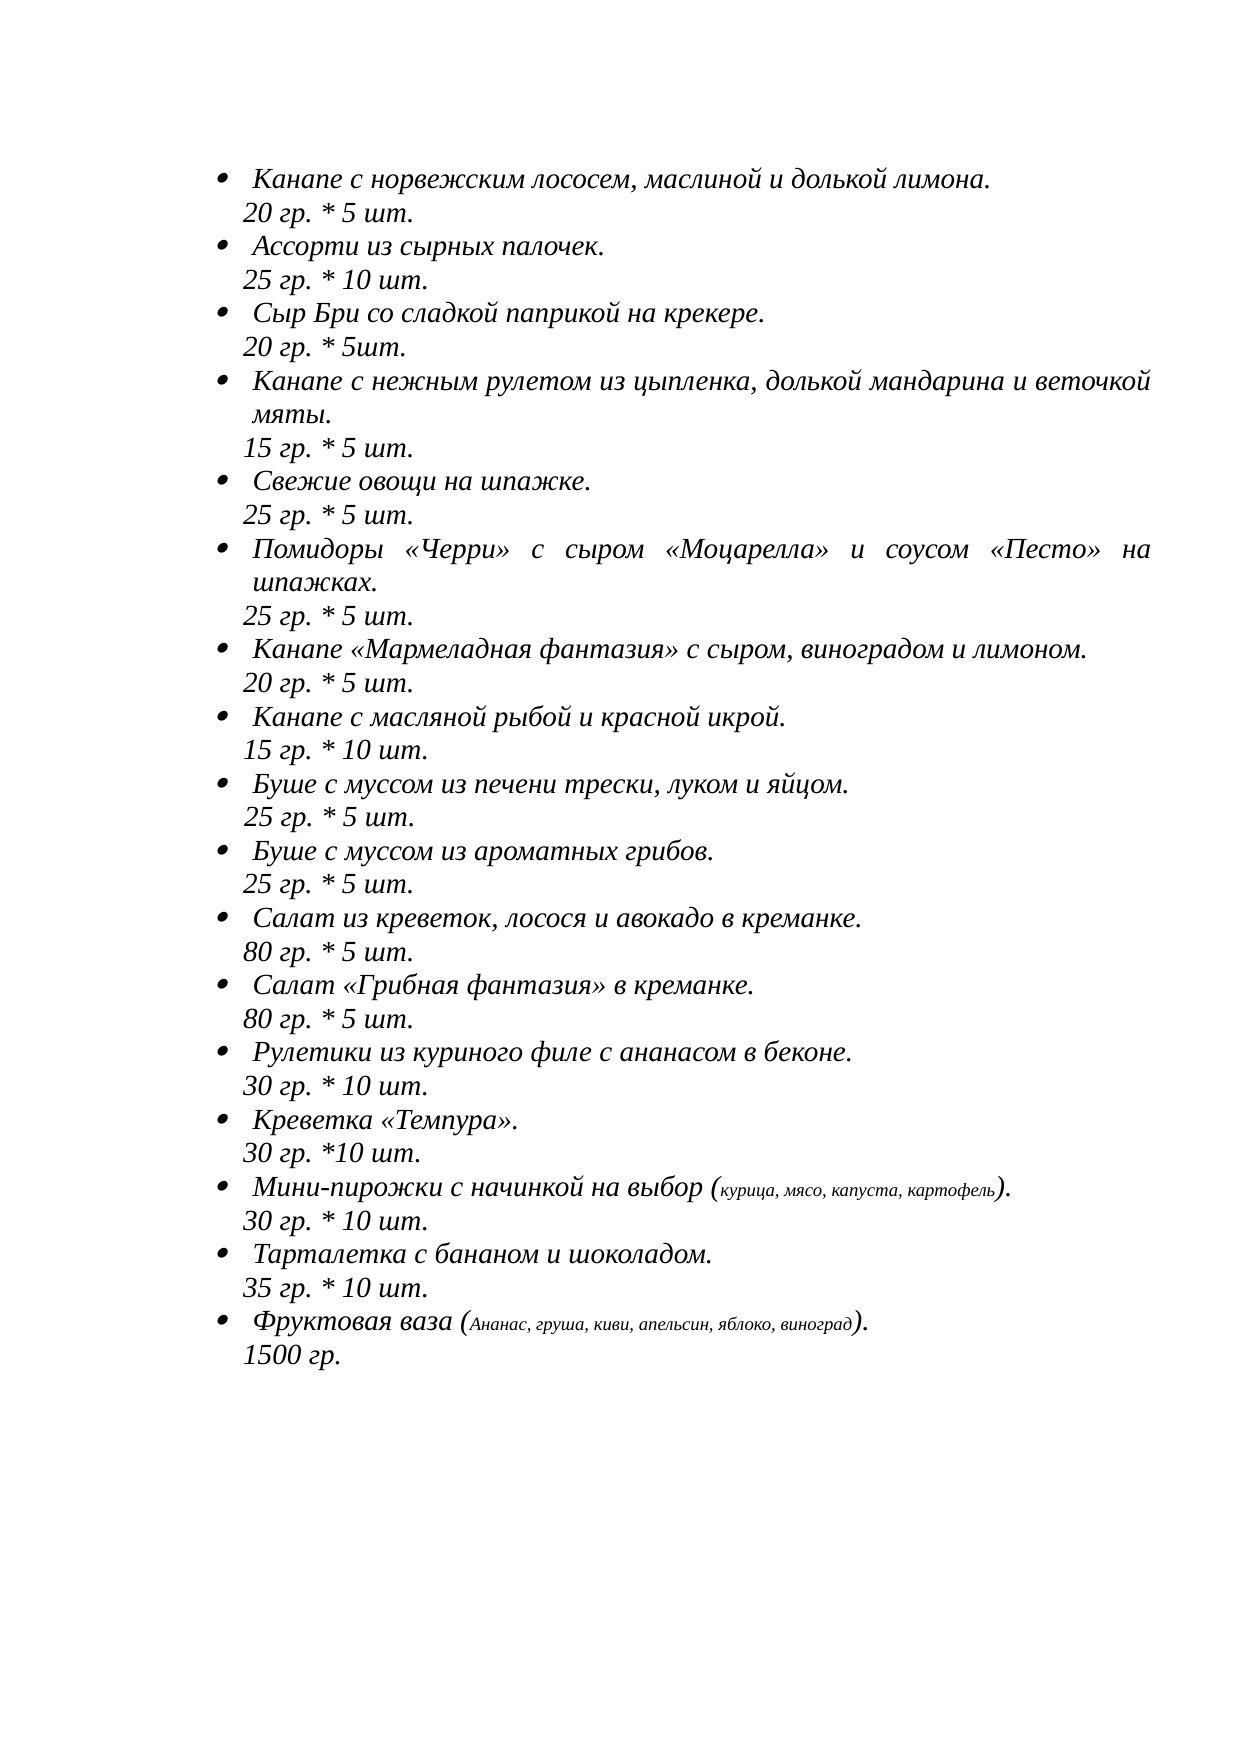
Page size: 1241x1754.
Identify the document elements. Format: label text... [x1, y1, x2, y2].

text 20 гр. * 5 шт. [177, 665, 1152, 699]
list Канапе «Мармеладная фантазия» с сыром, виноградом и лимоном. [215, 631, 1152, 665]
list Канапе с нежным рулетом из цыпленка, долькой мандарина и веточкой мяты. [215, 363, 1152, 430]
text 20 гр. * 5 шт. [177, 195, 1152, 228]
list Канапе с норвежским лососем, маслиной и долькой лимона. [215, 161, 1152, 195]
text 15 гр. * 5 шт. [177, 430, 1152, 463]
text 80 гр. * 5 шт. [177, 1001, 1152, 1034]
list Салат «Грибная фантазия» в креманке. [215, 967, 1152, 1001]
list Салат из креветок, лосося и авокадо в креманке. [215, 900, 1152, 934]
list Свежие овощи на шпажке. [215, 463, 1152, 497]
text 25 гр. * 5 шт. [215, 799, 1152, 833]
text 1500 гр. [177, 1337, 1152, 1371]
text 20 гр. * 5шт. [177, 329, 1152, 363]
text 25 гр. * 5 шт. [177, 497, 1152, 531]
list Тарталетка с бананом и шоколадом. [215, 1236, 1152, 1270]
list Фруктовая ваза (Ананас, груша, киви, апельсин, яблоко, виноград). [215, 1303, 1152, 1337]
list Канапе с масляной рыбой и красной икрой. [215, 699, 1152, 732]
text 25 гр. * 5 шт. [177, 867, 1152, 900]
text 25 гр. * 5 шт. [177, 598, 1152, 631]
list Сыр Бри со сладкой паприкой на крекере. [215, 296, 1152, 329]
text 30 гр. *10 шт. [177, 1135, 1152, 1169]
list Мини-пирожки с начинкой на выбор (курица, мясо, капуста, картофель). [215, 1169, 1152, 1203]
text 30 гр. * 10 шт. [177, 1068, 1152, 1102]
list Ассорти из сырных палочек. [215, 228, 1152, 262]
text 30 гр. * 10 шт. [177, 1203, 1152, 1236]
list Креветка «Темпура». [215, 1102, 1152, 1135]
text 80 гр. * 5 шт. [177, 934, 1152, 967]
text 25 гр. * 10 шт. [177, 262, 1152, 296]
list Рулетики из куриного филе с ананасом в беконе. [215, 1034, 1152, 1068]
text 15 гр. * 10 шт. [177, 732, 1152, 766]
list Буше с муссом из печени трески, луком и яйцом. [215, 766, 1152, 799]
text 35 гр. * 10 шт. [177, 1270, 1152, 1303]
list Буше с муссом из ароматных грибов. [215, 833, 1152, 867]
list Помидоры «Черри» с сыром «Моцарелла» и соусом «Песто» на шпажках. [215, 531, 1152, 598]
